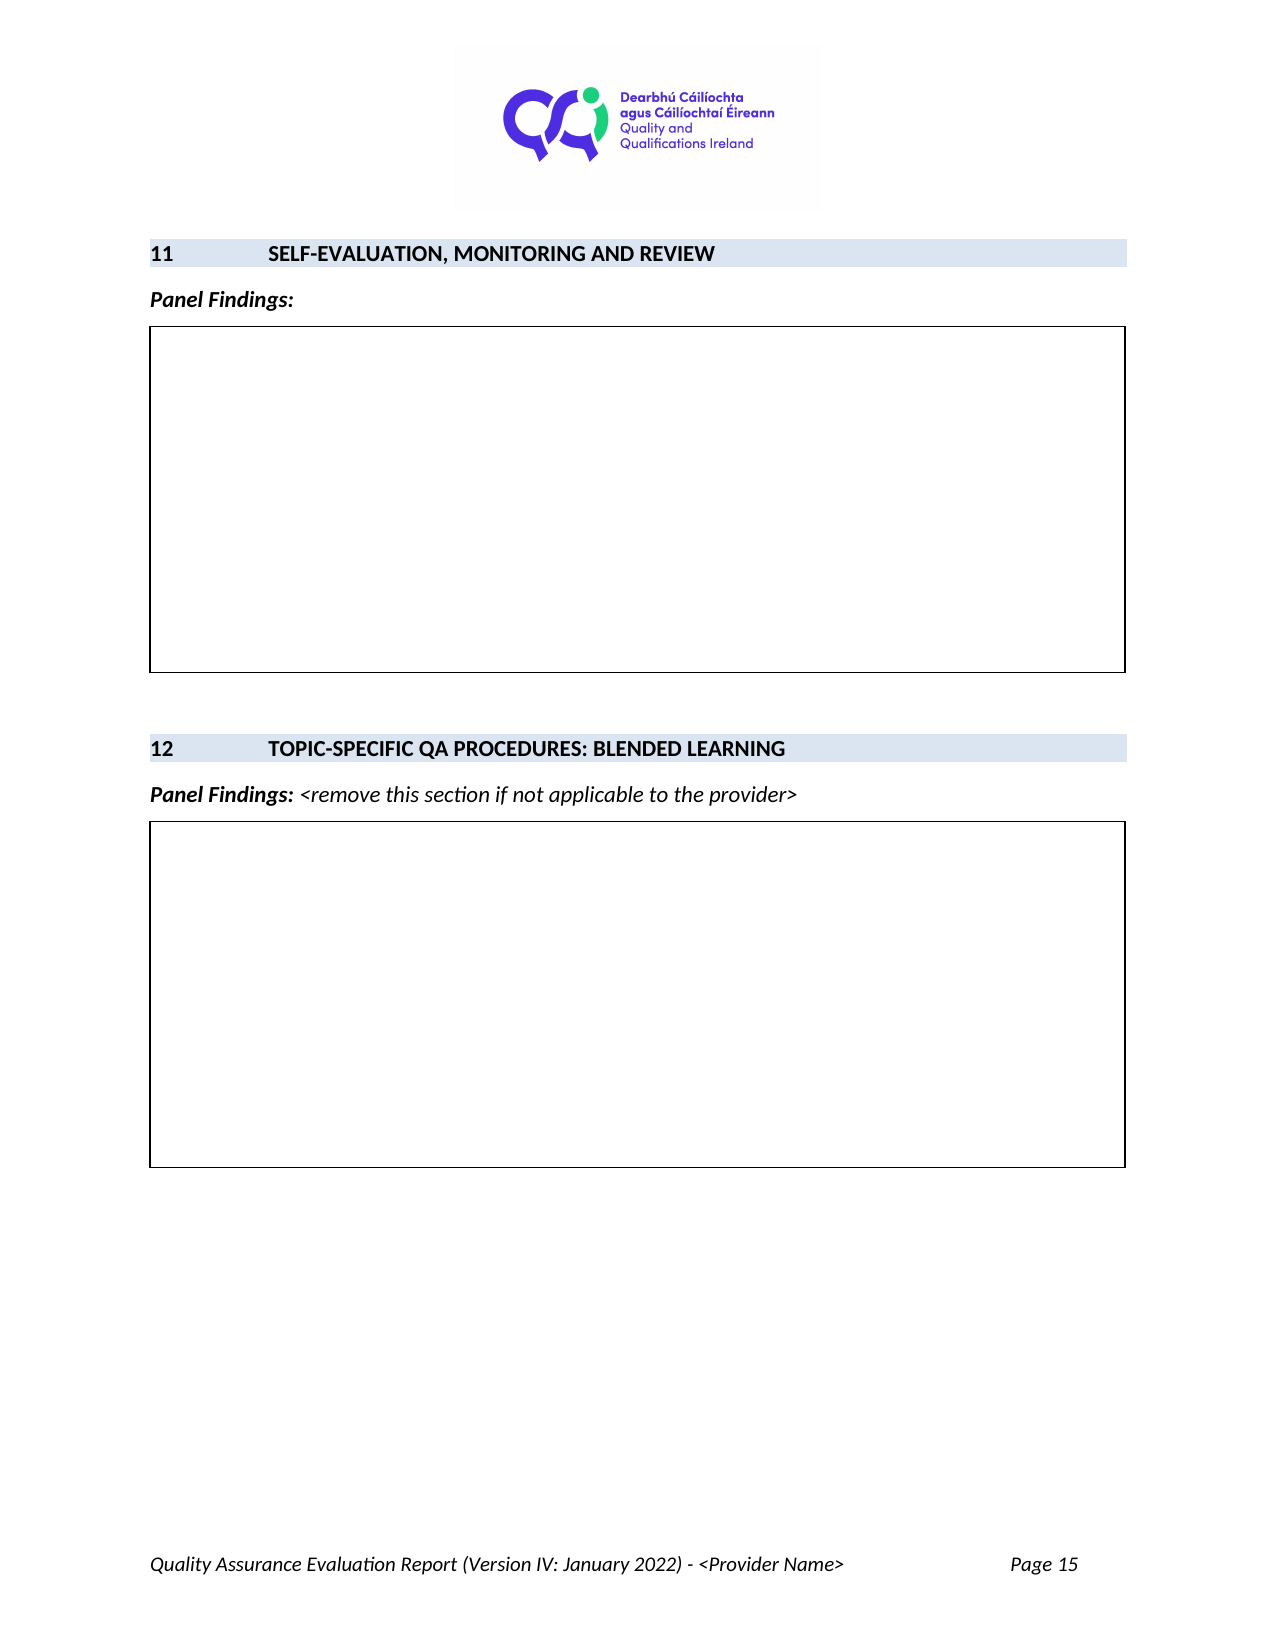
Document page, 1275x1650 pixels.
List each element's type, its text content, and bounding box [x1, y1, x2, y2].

table_header [151, 327, 1124, 672]
table_header [151, 822, 1124, 1167]
text Panel Findings: <remove this section if not applicable to the provider> [150, 780, 1125, 808]
picture [453, 44, 822, 211]
text Panel Findings: [150, 285, 1125, 313]
text 11 SELF-EVALUATION, MONITORING AND REVIEW [150, 239, 1127, 267]
text 12 TOPIC-SPECIFIC QA PROCEDURES: BLENDED LEARNING [150, 734, 1127, 762]
